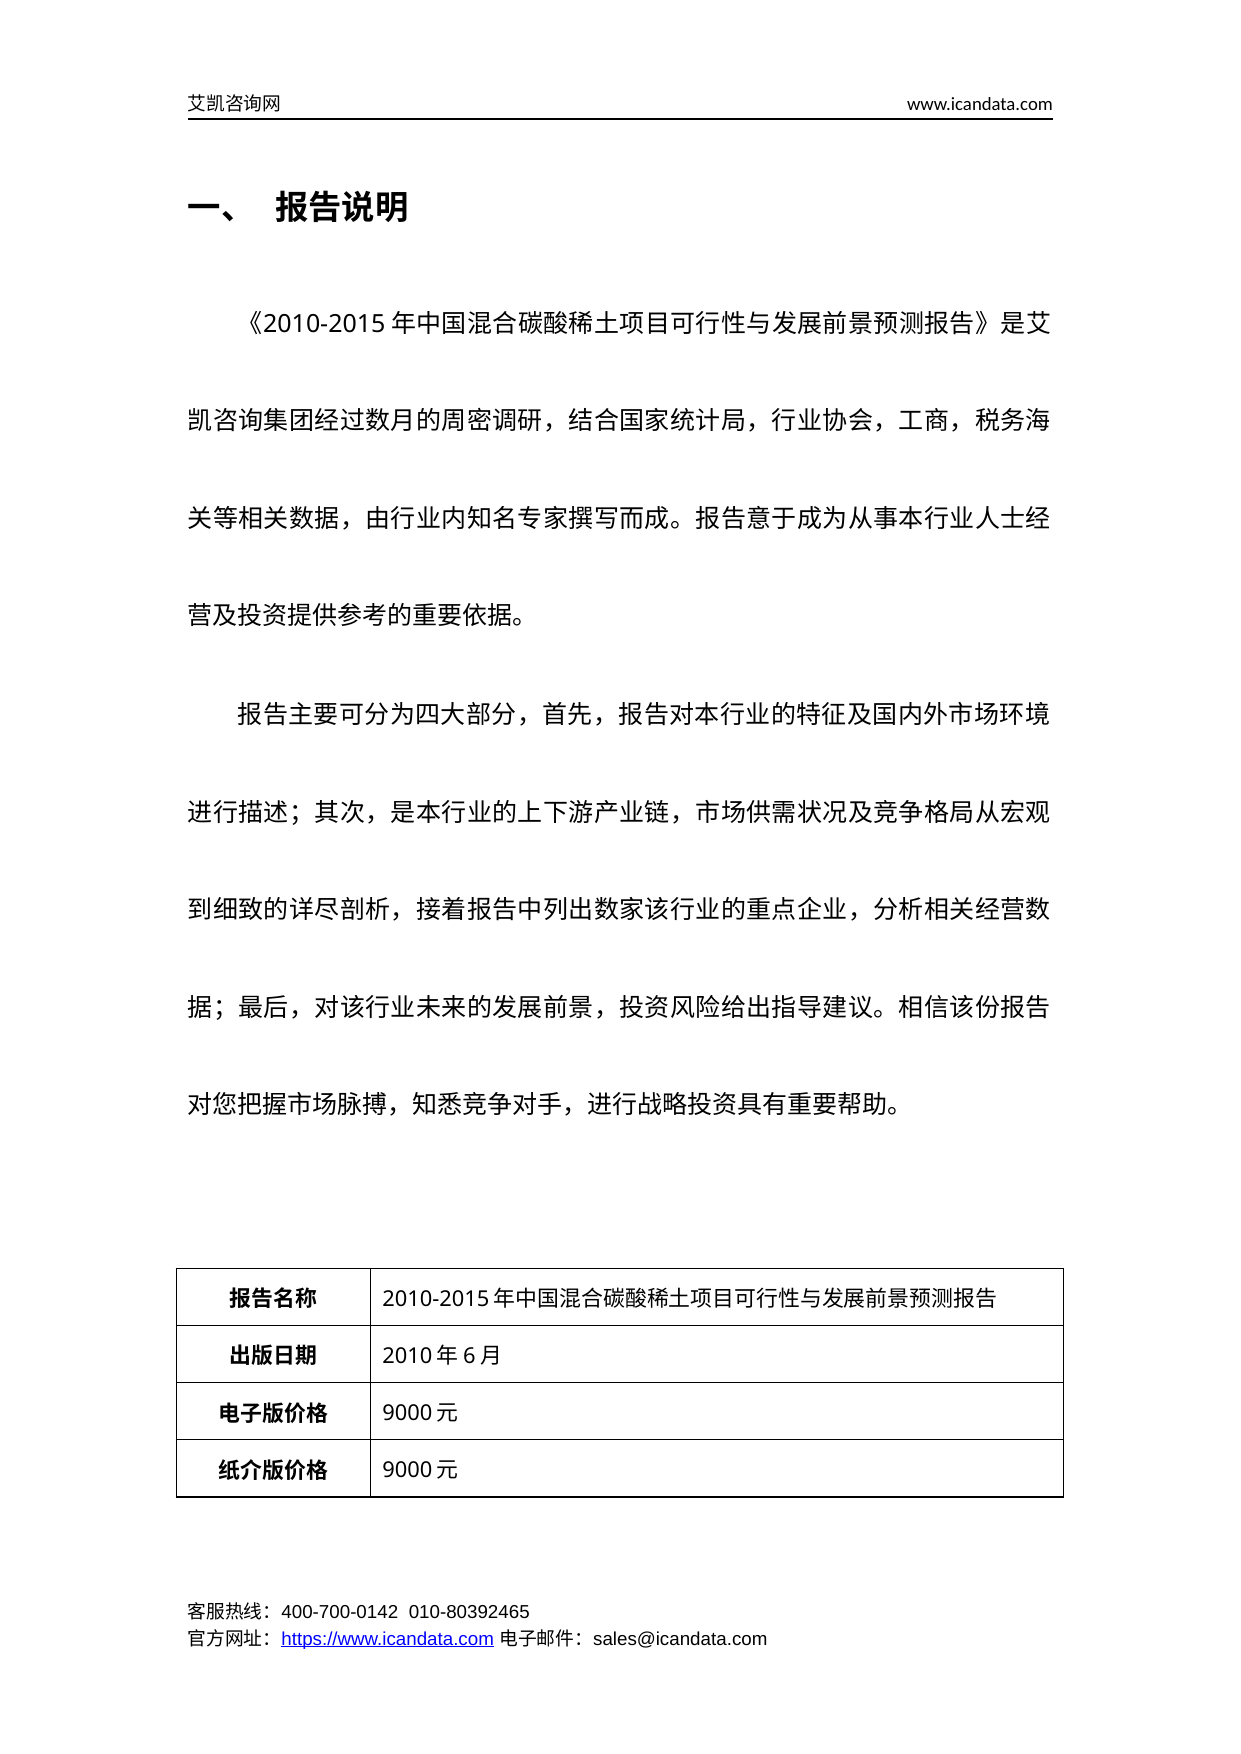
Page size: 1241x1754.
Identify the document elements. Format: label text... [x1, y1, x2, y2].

text 《2010-2015年中国混合碳酸稀土项目可行性与发展前景预测报告》是艾凯咨询集团经过数月的周密调研，结合国家统计局，行业协会，工商，税务海关等相关数据，由行业内知名专家撰写而成。报告意于成为从事本行业人士经营及投资提供参考的重要依据。 [187, 289, 1053, 646]
table_cell 2010年6月 [371, 1326, 1063, 1382]
table_cell 电子版价格 [177, 1383, 370, 1439]
table_cell 9000元 [371, 1383, 1063, 1439]
table_cell 9000元 [371, 1440, 1063, 1496]
subtitle 报告说明 [187, 172, 1053, 237]
table_header 报告名称 [177, 1269, 370, 1325]
table_cell 纸介版价格 [177, 1440, 370, 1496]
table_header 2010-2015年中国混合碳酸稀土项目可行性与发展前景预测报告 [371, 1269, 1063, 1325]
text 报告主要可分为四大部分，首先，报告对本行业的特征及国内外市场环境进行描述；其次，是本行业的上下游产业链，市场供需状况及竞争格局从宏观到细致的详尽剖析，接着报告中列出数家该行业的重点企业，分析相关经营数据；最后，对该行业未来的发展前景，投资风险给出指导建议。相信该份报告对您把握市场脉搏，知悉竞争对手，进行战略投资具有重要帮助。 [187, 681, 1053, 1136]
table_cell 出版日期 [177, 1326, 370, 1382]
